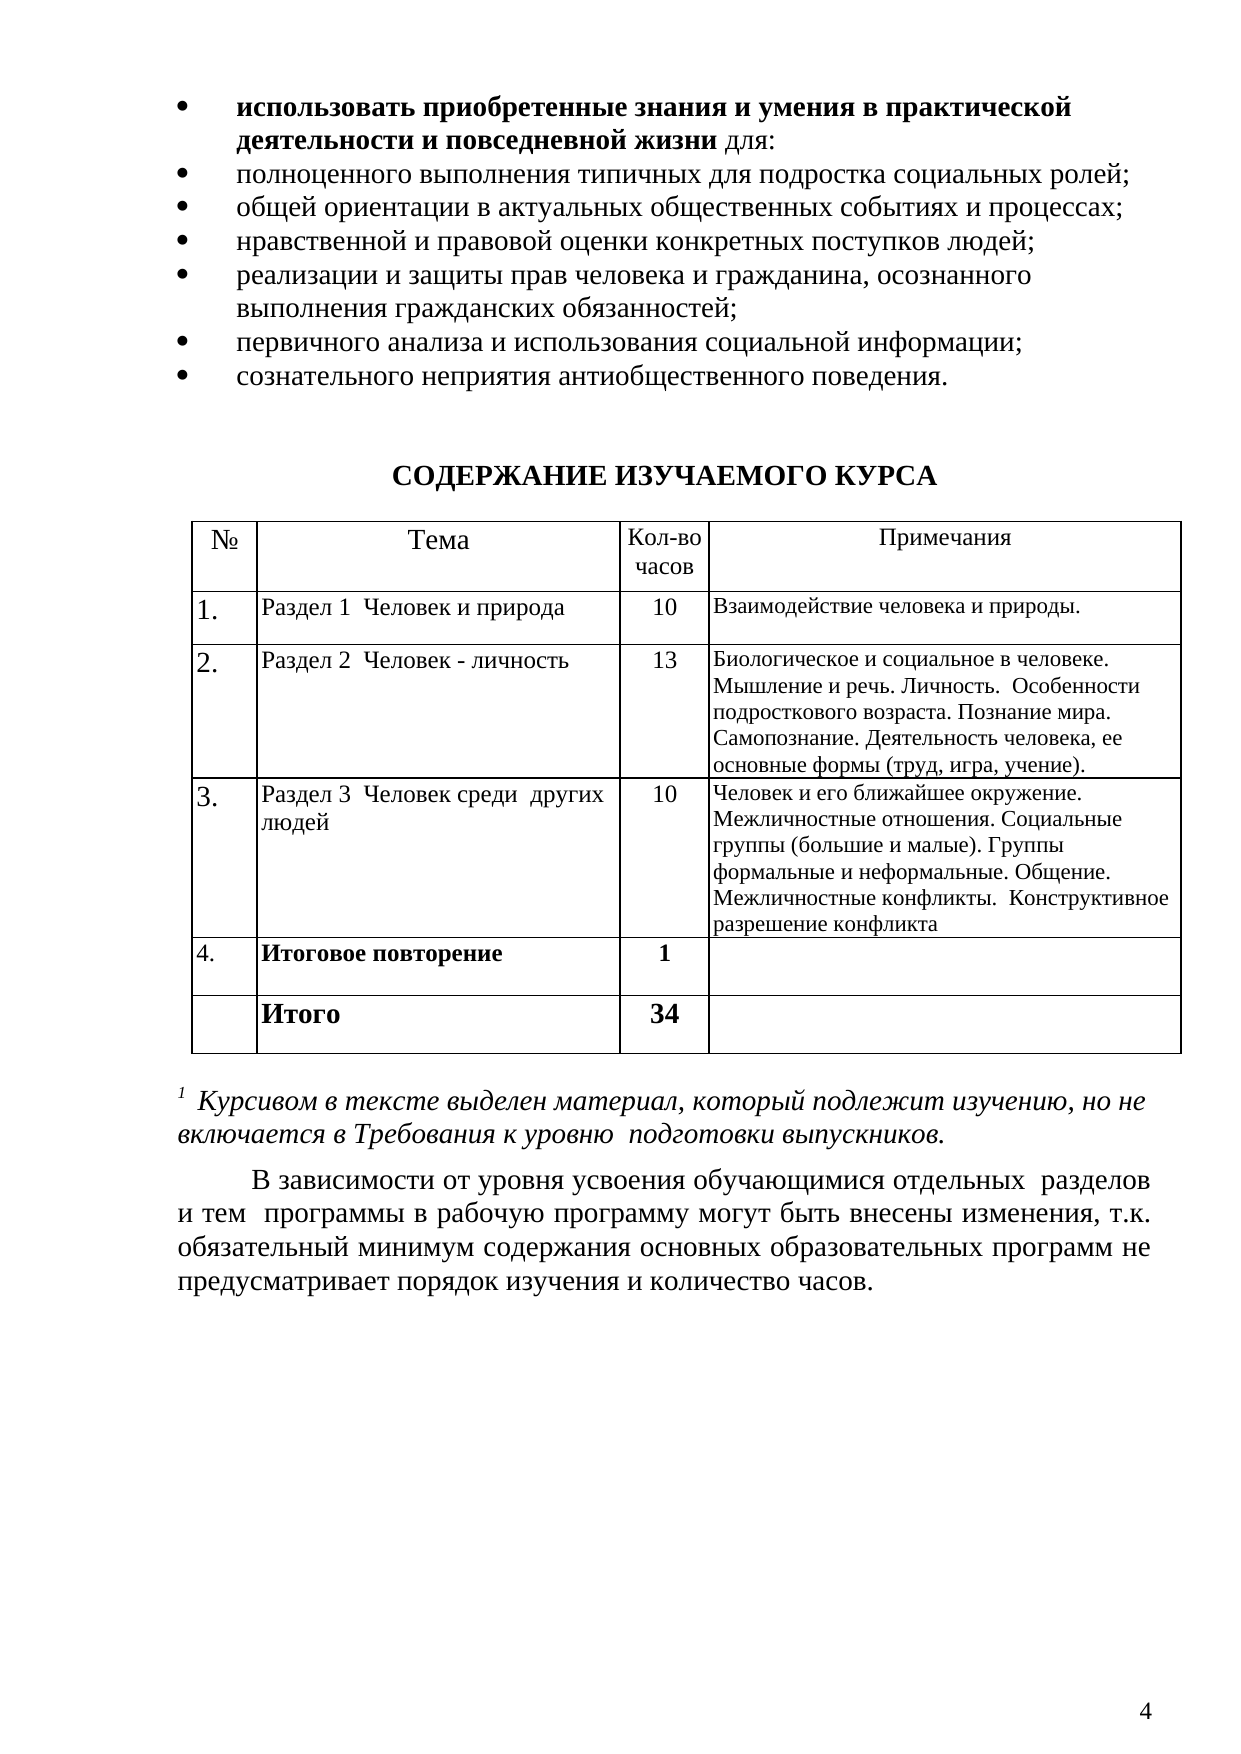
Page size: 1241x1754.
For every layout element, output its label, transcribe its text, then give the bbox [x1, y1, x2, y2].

list нравственной и правовой оценки конкретных поступков людей; [177, 223, 1152, 257]
table_cell 3. [193, 779, 256, 937]
text В зависимости от уровня усвоения обучающимися отдельных разделов и тем программы в рабочую программу могут быть внесены изменения, т.к. обязательный минимум содержания основных образовательных программ не предусматривает порядок изучения и количество часов. [177, 1162, 1152, 1296]
list полноценного выполнения типичных для подростка социальных ролей; [177, 156, 1152, 189]
table_cell 34 [621, 996, 708, 1053]
table_header № [193, 522, 256, 591]
table_cell Итоговое повторение [258, 938, 619, 995]
table_cell [710, 938, 1180, 995]
list сознательного неприятия антиобщественного поведения. [177, 358, 1152, 391]
table_cell Биологическое и социальное в человеке. Мышление и речь. Личность. Особенности подросткового возраста. Познание мира. Самопознание. Деятельность человека, ее основные формы (труд, игра, учение). [710, 645, 1180, 777]
table_cell [710, 996, 1180, 1053]
table_header Тема [258, 522, 619, 591]
list использовать приобретенные знания и умения в практической деятельности и повседневной жизни для: [177, 89, 1152, 156]
table_cell [193, 996, 256, 1053]
table_cell Раздел 3 Человек среди других людей [258, 779, 619, 937]
text 1 Курсивом в тексте выделен материал, который подлежит изучению, но не включается в Требования к уровню подготовки выпускников. [177, 1083, 1152, 1150]
table_cell Раздел 1 Человек и природа [258, 592, 619, 644]
table_cell 1. [193, 592, 256, 644]
text СОДЕРЖАНИЕ ИЗУЧАЕМОГО КУРСА [177, 458, 1152, 492]
table_cell 4. [193, 938, 256, 995]
table_cell 10 [621, 779, 708, 937]
table_header Кол-во часов [621, 522, 708, 591]
table_cell 10 [621, 592, 708, 644]
table_cell 1 [621, 938, 708, 995]
table_cell Итого [258, 996, 619, 1053]
list общей ориентации в актуальных общественных событиях и процессах; [177, 189, 1152, 223]
table_header Примечания [710, 522, 1180, 591]
table_cell Взаимодействие человека и природы. [710, 592, 1180, 644]
table_cell 13 [621, 645, 708, 777]
table_cell Человек и его ближайшее окружение. Межличностные отношения. Социальные группы (большие и малые). Группы формальные и неформальные. Общение. Межличностные конфликты. Конструктивное разрешение конфликта [710, 779, 1180, 937]
list реализации и защиты прав человека и гражданина, осознанного выполнения гражданских обязанностей; [177, 257, 1152, 324]
table_cell Раздел 2 Человек - личность [258, 645, 619, 777]
list первичного анализа и использования социальной информации; [177, 324, 1152, 358]
table_cell 2. [193, 645, 256, 777]
